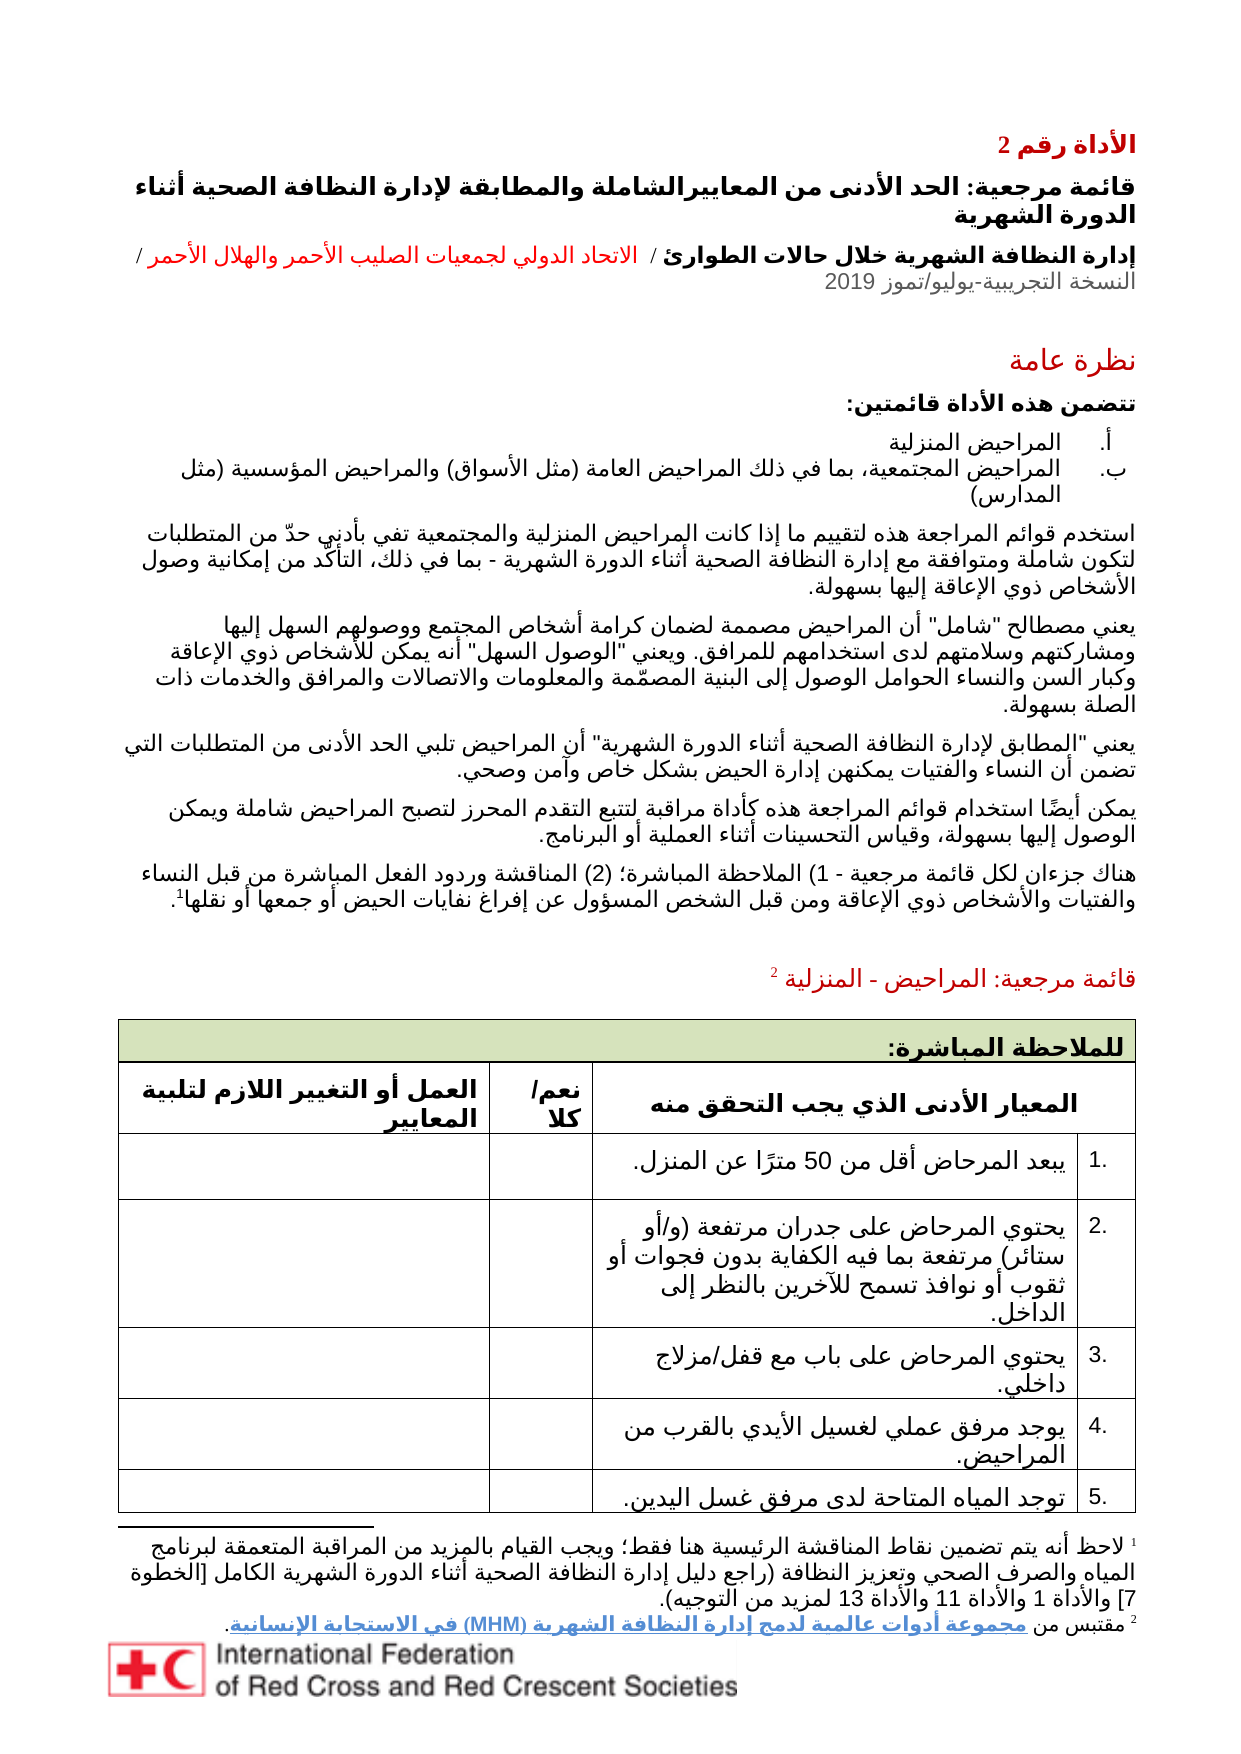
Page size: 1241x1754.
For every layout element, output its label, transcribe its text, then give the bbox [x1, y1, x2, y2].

text تتضمن هذه الأداة قائمتين: [118, 389, 1137, 416]
text إدارة النظافة الشهرية خلال حالات الطوارئ / الاتحاد الدولي لجمعيات الصليب الأحمر والهلال الأحمر / النسخة التجريبية-يوليو/تموز 2019 [118, 242, 1137, 294]
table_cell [593, 1470, 1077, 1512]
table_cell [490, 1134, 592, 1199]
table_cell [1078, 1470, 1135, 1512]
text قائمة مرجعية: الحد الأدنى من المعاييرالشاملة والمطابقة لإدارة النظافة الصحية أثناء الدورة الشهرية [108, 172, 1137, 229]
text نظرة عامة [118, 343, 1137, 377]
table_cell [1078, 1328, 1135, 1398]
table_cell [490, 1399, 592, 1469]
table_cell يحتوي المرحاض على جدران مرتفعة (و/أو ستائر) مرتفعة بما فيه الكفاية بدون فجوات أو ثقوب أو نوافذ تسمح للآخرين بالنظر إلى الداخل. [593, 1200, 1077, 1327]
table_cell [119, 1328, 489, 1398]
table_header للملاحظة المباشرة: [119, 1020, 1135, 1061]
table_cell [119, 1470, 489, 1512]
table_cell نعم/كلا [490, 1063, 592, 1132]
table_cell [1078, 1200, 1135, 1327]
text يعني "المطابق لإدارة النظافة الصحية أثناء الدورة الشهرية" أن المراحيض تلبي الحد الأدنى من المتطلبات التي تضمن أن النساء والفتيات يمكنهن إدارة الحيض بشكل خاص وآمن وصحي. [118, 729, 1137, 782]
table_cell [490, 1470, 592, 1512]
table_cell العمل أو التغيير اللازم لتلبية المعايير [119, 1063, 489, 1132]
text يعني مصطالح "شامل" أن المراحيض مصممة لضمان كرامة أشخاص المجتمع ووصولهم السهل إليها ومشاركتهم وسلامتهم لدى استخدامهم للمرافق. ويعني "الوصول السهل" أنه يمكن للأشخاص ذوي الإعاقة وكبار السن والنساء الحوامل الوصول إلى البنية المصمّمة والمعلومات والاتصالات والمرافق والخدمات ذات الصلة بسهولة. [118, 612, 1137, 717]
table_cell [119, 1134, 489, 1199]
table_cell [490, 1200, 592, 1327]
list المراحيض المنزلية [118, 428, 1099, 455]
list المراحيض المجتمعية، بما في ذلك المراحيض العامة (مثل الأسواق) والمراحيض المؤسسية (مثل المدارس) [118, 455, 1099, 507]
table_cell [490, 1328, 592, 1398]
table_cell يوجد مرفق عملي لغسيل الأيدي بالقرب من المراحيض. [593, 1399, 1077, 1469]
text استخدم قوائم المراجعة هذه لتقييم ما إذا كانت المراحيض المنزلية والمجتمعية تفي بأدنى حدّ من المتطلبات لتكون شاملة ومتوافقة مع إدارة النظافة الصحية أثناء الدورة الشهرية - بما في ذلك، التأكّد من إمكانية وصول الأشخاص ذوي الإعاقة إليها بسهولة. [118, 520, 1137, 599]
text هناك جزءان لكل قائمة مرجعية - 1) الملاحظة المباشرة؛ (2) المناقشة وردود الفعل المباشرة من قبل النساء والفتيات والأشخاص ذوي الإعاقة ومن قبل الشخص المسؤول عن إفراغ نفايات الحيض أو جمعها أو نقلها. [118, 860, 1137, 913]
table_cell [119, 1399, 489, 1469]
table_cell [119, 1200, 489, 1327]
picture [105, 1640, 736, 1696]
table_cell [1078, 1399, 1135, 1469]
text قائمة مرجعية: المراحيض - المنزلية [118, 964, 1137, 993]
table_cell [1078, 1134, 1135, 1199]
text الأداة رقم 2 [108, 131, 1137, 159]
table_cell يبعد المرحاض أقل من 50 مترًا عن المنزل. [593, 1134, 1077, 1199]
table_cell يحتوي المرحاض على باب مع قفل/مزلاج داخلي. [593, 1328, 1077, 1398]
table_cell المعيار الأدنى الذي يجب التحقق منه [593, 1063, 1135, 1132]
text يمكن أيضًا استخدام قوائم المراجعة هذه كأداة مراقبة لتتبع التقدم المحرز لتصبح المراحيض شاملة ويمكن الوصول إليها بسهولة، وقياس التحسينات أثناء العملية أو البرنامج. [118, 795, 1137, 847]
